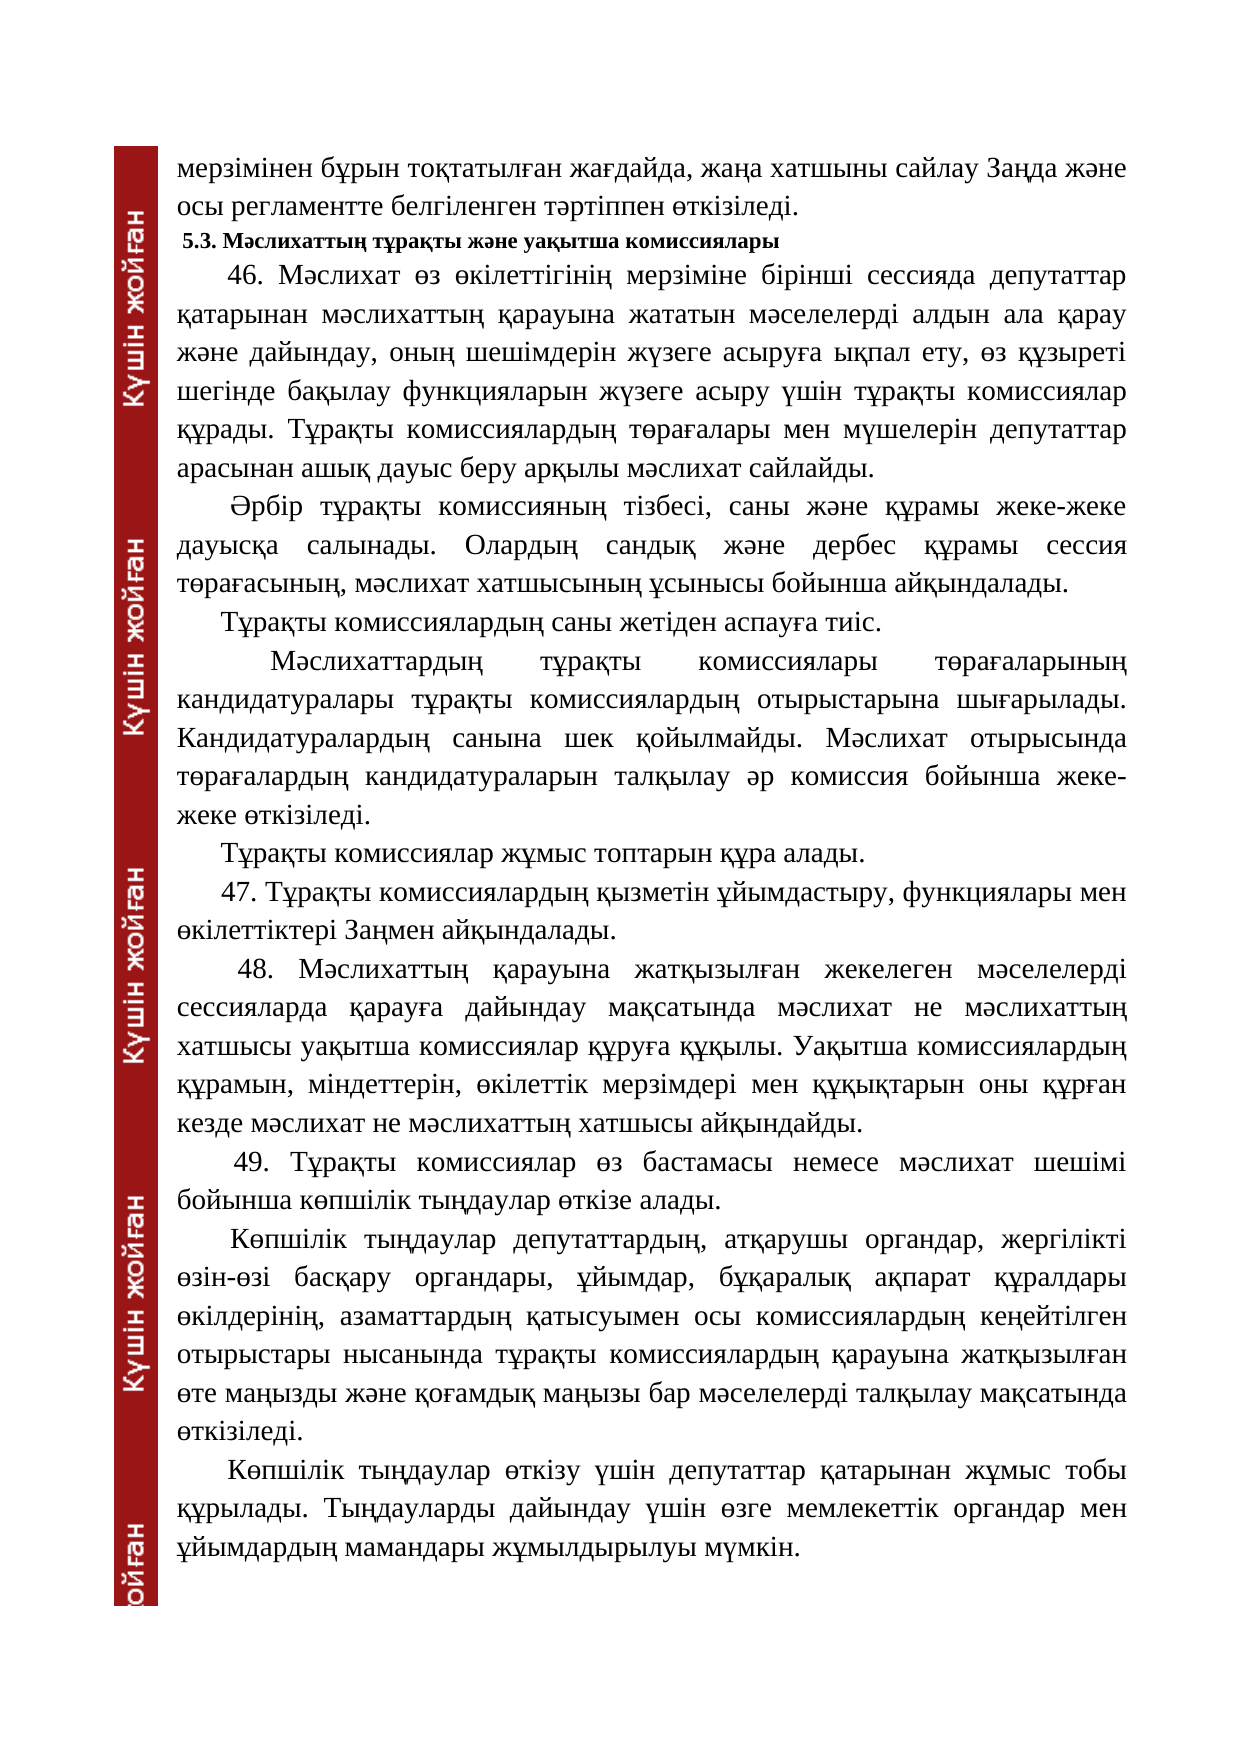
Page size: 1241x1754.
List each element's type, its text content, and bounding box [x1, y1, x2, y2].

text Мәслихаттардың тұрақты комиссиялары төрағаларының кандидатуралары тұрақты комиссиялардың отырыстарына шығарылады. Кандидатуралардың санына шек қойылмайды. Мәслихат отырысында төрағалардың кандидатураларын талқылау әр комиссия бойынша жеке-жеке өткізіледі. [112, 643, 1128, 830]
picture [114, 638, 158, 643]
text Көпшілік тыңдаулар депутаттардың, атқарушы органдар, жергілікті өзін-өзі басқару органдары, ұйымдар, бұқаралық ақпарат құралдары өкілдерінің, азаматтардың қатысуымен осы комиссиялардың кеңейтілген отырыстары нысанында тұрақты комиссиялардың қарауына жатқызылған өте маңызды және қоғамдық маңызы бар мәселелерді талқылау мақсатында өткізіледі. [112, 1221, 1128, 1447]
text Көпшілік тыңдаулар өткізу үшін депутаттар қатарынан жұмыс тобы құрылады. Тыңдауларды дайындау үшін өзге мемлекеттік органдар мен ұйымдардың мамандары жұмылдырылуы мүмкін. [112, 1452, 1128, 1563]
text 46. Мәслихат өз өкілеттігінің мерзіміне бірінші сессияда депутаттар қатарынан мәслихаттың қарауына жататын мәселелерді алдын ала қарау және дайындау, оның шешімдерін жүзеге асыруға ықпал ету, өз құзыреті шегінде бақылау функцияларын жүзеге асыру үшін тұрақты комиссиялар құрады. Тұрақты комиссиялардың төрағалары мен мүшелерін депутаттар арасынан ашық дауыс беру арқылы мәслихат сайлайды. [112, 257, 1128, 483]
picture [114, 946, 158, 951]
picture [114, 483, 158, 488]
picture [114, 253, 158, 257]
picture [114, 1447, 158, 1452]
picture [114, 222, 158, 227]
text 48. Мәслихаттың қарауына жатқызылған жекелеген мәселелерді сессияларда қарауға дайындау мақсатында мәслихат не мәслихаттың хатшысы уақытша комиссиялар құруға құқылы. Уақытша комиссиялардың құрамын, міндеттерін, өкілеттік мерзімдері мен құқықтарын оны құрған кезде мәслихат не мәслихаттың хатшысы айқындайды. [112, 951, 1128, 1139]
picture [114, 599, 158, 604]
text Әрбір тұрақты комиссияның тізбесі, саны және құрамы жеке-жеке дауысқа салынады. Олардың сандық және дербес құрамы сессия төрағасының, мәслихат хатшысының ұсынысы бойынша айқындалады. [112, 488, 1128, 599]
picture [114, 1139, 158, 1144]
picture [114, 1216, 158, 1221]
picture [114, 869, 158, 874]
text 47. Тұрақты комиссиялардың қызметін ұйымдастыру, функциялары мен өкілеттіктері Заңмен айқындалады. [112, 874, 1128, 946]
text Тұрақты комиссиялардың саны жетіден аспауға тиіс. [112, 604, 1128, 638]
text Тұрақты комиссиялар жұмыс топтарын құра алады. [112, 835, 1128, 869]
picture [114, 830, 158, 835]
text 5.3. Мәслихаттың тұрақты және уақытша комиссиялары [112, 227, 1128, 253]
text 49. Тұрақты комиссиялар өз бастамасы немесе мәслихат шешімі бойынша көпшілік тыңдаулар өткізе алады. [112, 1144, 1128, 1216]
picture [114, 146, 158, 150]
picture [114, 1563, 158, 1606]
